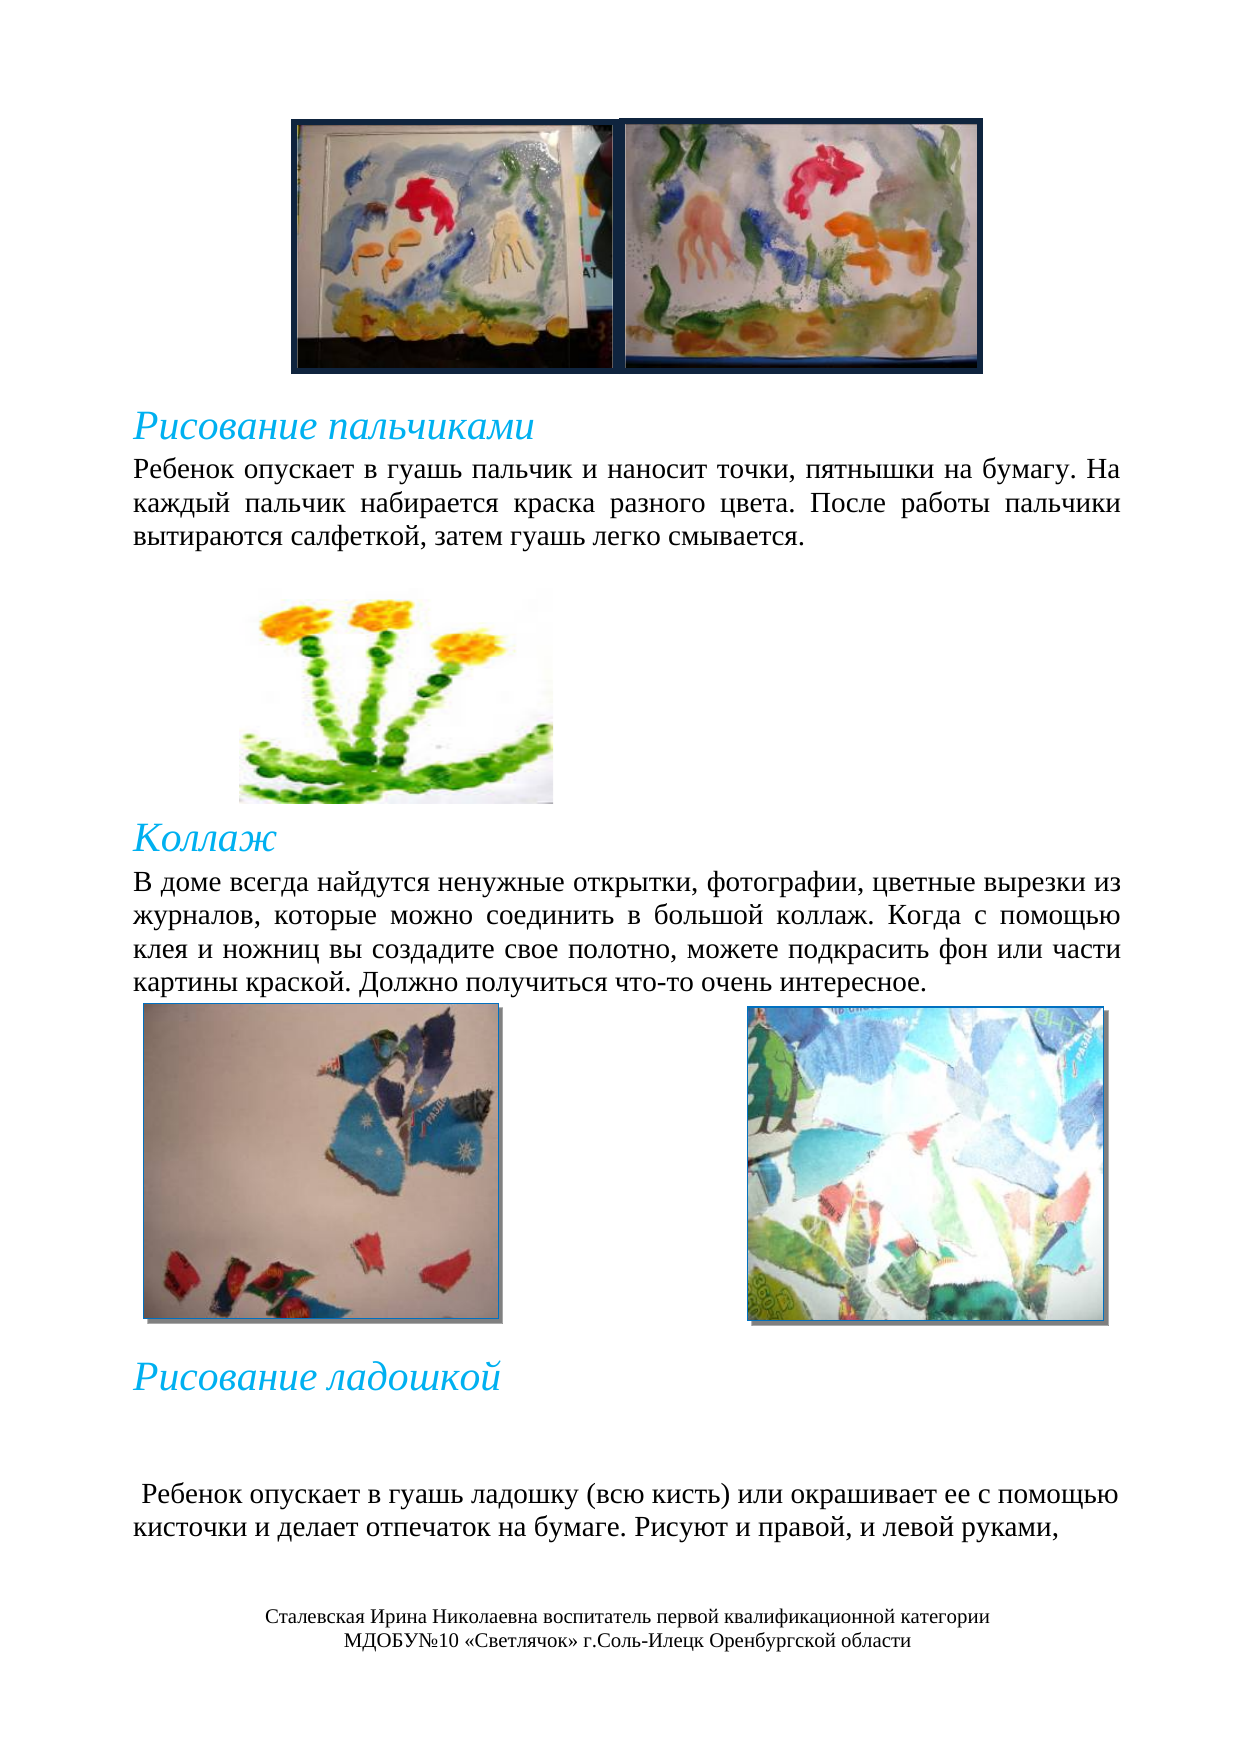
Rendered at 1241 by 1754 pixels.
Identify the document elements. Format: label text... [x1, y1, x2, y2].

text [133, 1476, 1122, 1543]
text Рисование пальчиками [133, 400, 1122, 448]
picture [144, 1004, 498, 1318]
picture [625, 124, 977, 368]
text В доме всегда найдутся ненужные открытки, фотографии, цветные вырезки из журналов, которые можно соединить в большой коллаж. Когда с помощью клея и ножниц вы создадите свое полотно, можете подкрасить фон или части картины краской. Должно получиться что-то очень интересное. [133, 864, 1122, 998]
picture [297, 125, 613, 368]
picture [239, 588, 554, 804]
text Рисование ладошкой [133, 1351, 1122, 1399]
text Коллаж [133, 813, 1122, 861]
text Ребенок опускает в гуашь пальчик и наносит точки, пятнышки на бумагу. На каждый пальчик набирается краска разного цвета. После работы пальчики вытираются салфеткой, затем гуашь легко смывается. [133, 451, 1122, 552]
picture [748, 1008, 1103, 1320]
